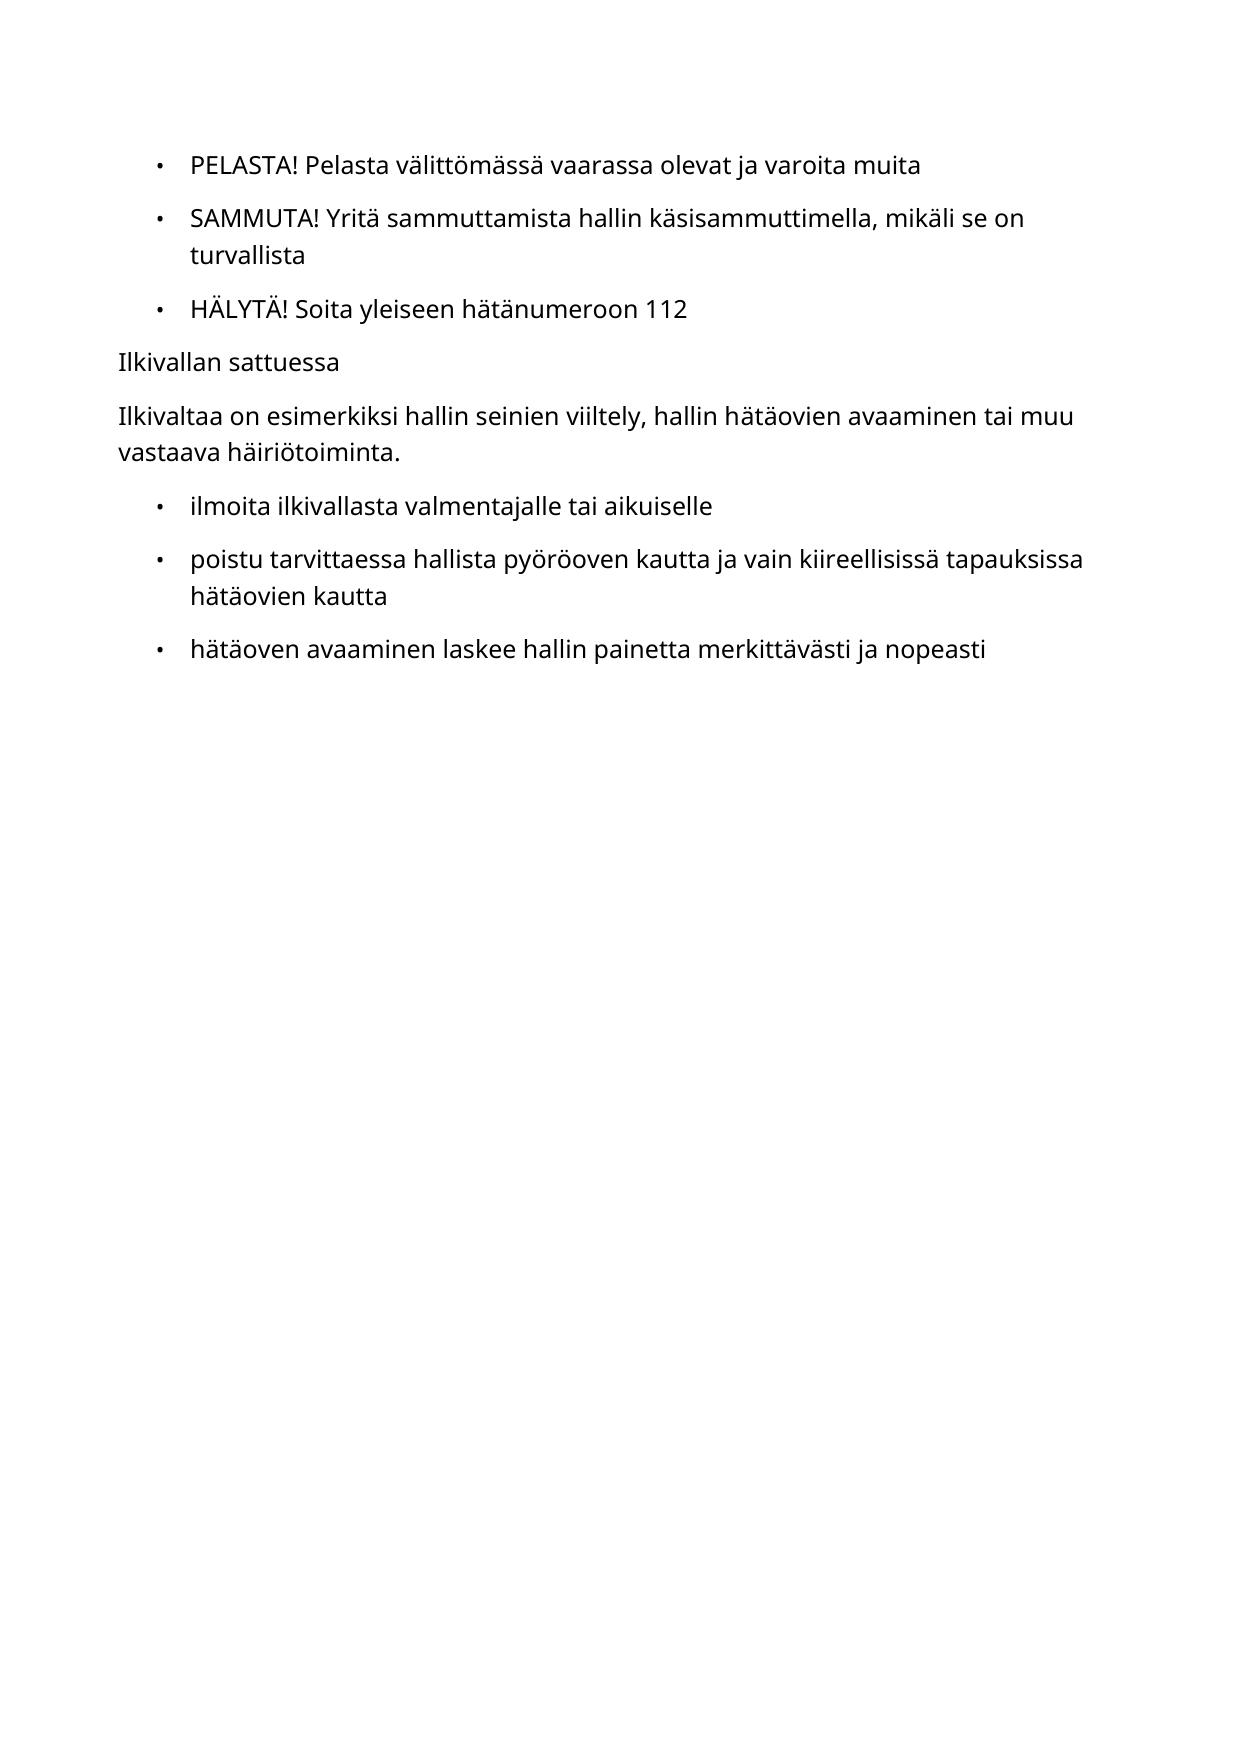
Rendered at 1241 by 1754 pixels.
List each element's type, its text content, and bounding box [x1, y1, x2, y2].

list HÄLYTÄ! Soita yleiseen hätänumeroon 112 [156, 291, 1122, 325]
list hätäoven avaaminen laskee hallin painetta merkittävästi ja nopeasti [156, 632, 1122, 666]
list SAMMUTA! Yritä sammuttamista hallin käsisammuttimella, mikäli se on turvallista [156, 201, 1122, 272]
list ilmoita ilkivallasta valmentajalle tai aikuiselle [156, 488, 1122, 522]
text Ilkivallan sattuessa [118, 345, 1122, 379]
text Ilkivaltaa on esimerkiksi hallin seinien viiltely, hallin hätäovien avaaminen tai muu vastaava häiriötoiminta. [118, 398, 1122, 469]
list poistu tarvittaessa hallista pyöröoven kautta ja vain kiireellisissä tapauksissa hätäovien kautta [156, 542, 1122, 613]
list PELASTA! Pelasta välittömässä vaarassa olevat ja varoita muita [156, 148, 1122, 182]
